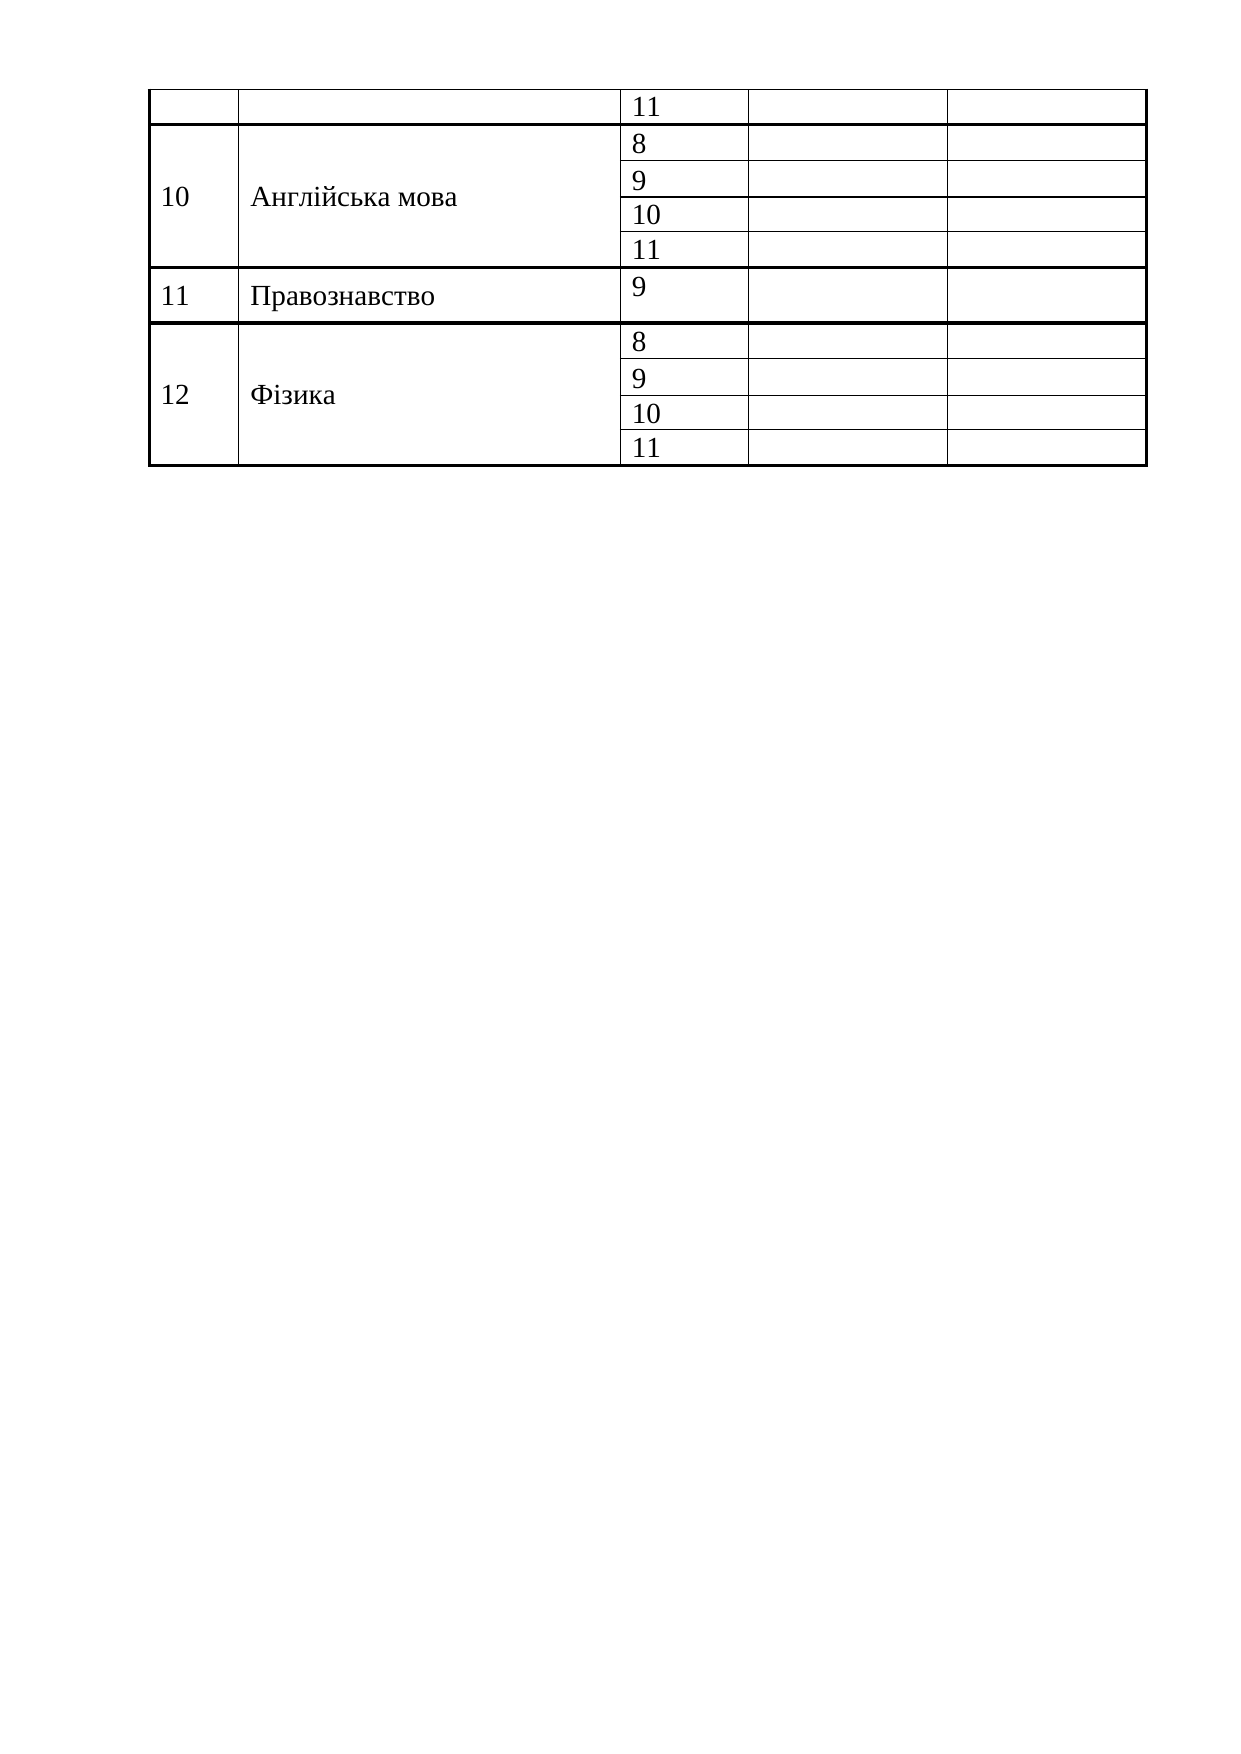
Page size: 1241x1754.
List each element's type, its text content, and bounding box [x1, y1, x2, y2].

table_cell [749, 325, 947, 358]
table_cell 9 [621, 359, 748, 395]
table_cell [948, 359, 1145, 395]
table_cell 11 [621, 90, 748, 123]
table_cell [948, 325, 1145, 358]
table_cell [749, 269, 947, 321]
table_cell 10 [621, 396, 748, 429]
table_cell Правознавство [239, 269, 620, 321]
table_cell [948, 126, 1145, 160]
table_cell [948, 396, 1145, 429]
table_cell [749, 430, 947, 464]
table_cell Фізика [239, 325, 620, 464]
table_cell [749, 90, 947, 123]
table_cell [749, 232, 947, 266]
table_cell 8 [621, 325, 748, 358]
table_cell 10 [621, 198, 748, 231]
table_cell [948, 161, 1145, 196]
table_cell [948, 232, 1145, 266]
table_cell [749, 396, 947, 429]
table_cell [948, 198, 1145, 231]
table_cell 12 [151, 325, 238, 464]
table_cell [948, 269, 1145, 321]
table_cell 8 [621, 126, 748, 160]
table_cell 11 [621, 232, 748, 266]
table_cell [749, 161, 947, 196]
table_cell [749, 198, 947, 231]
table_cell 11 [621, 430, 748, 464]
table_cell 11 [151, 269, 238, 321]
table_cell [749, 126, 947, 160]
table_cell [948, 430, 1145, 464]
table_cell 10 [151, 126, 238, 266]
table_cell 9 [621, 269, 748, 321]
table_cell 9 [621, 161, 748, 196]
table_cell [948, 90, 1145, 123]
table_cell [749, 359, 947, 395]
table_cell Англійська мова [239, 126, 620, 266]
